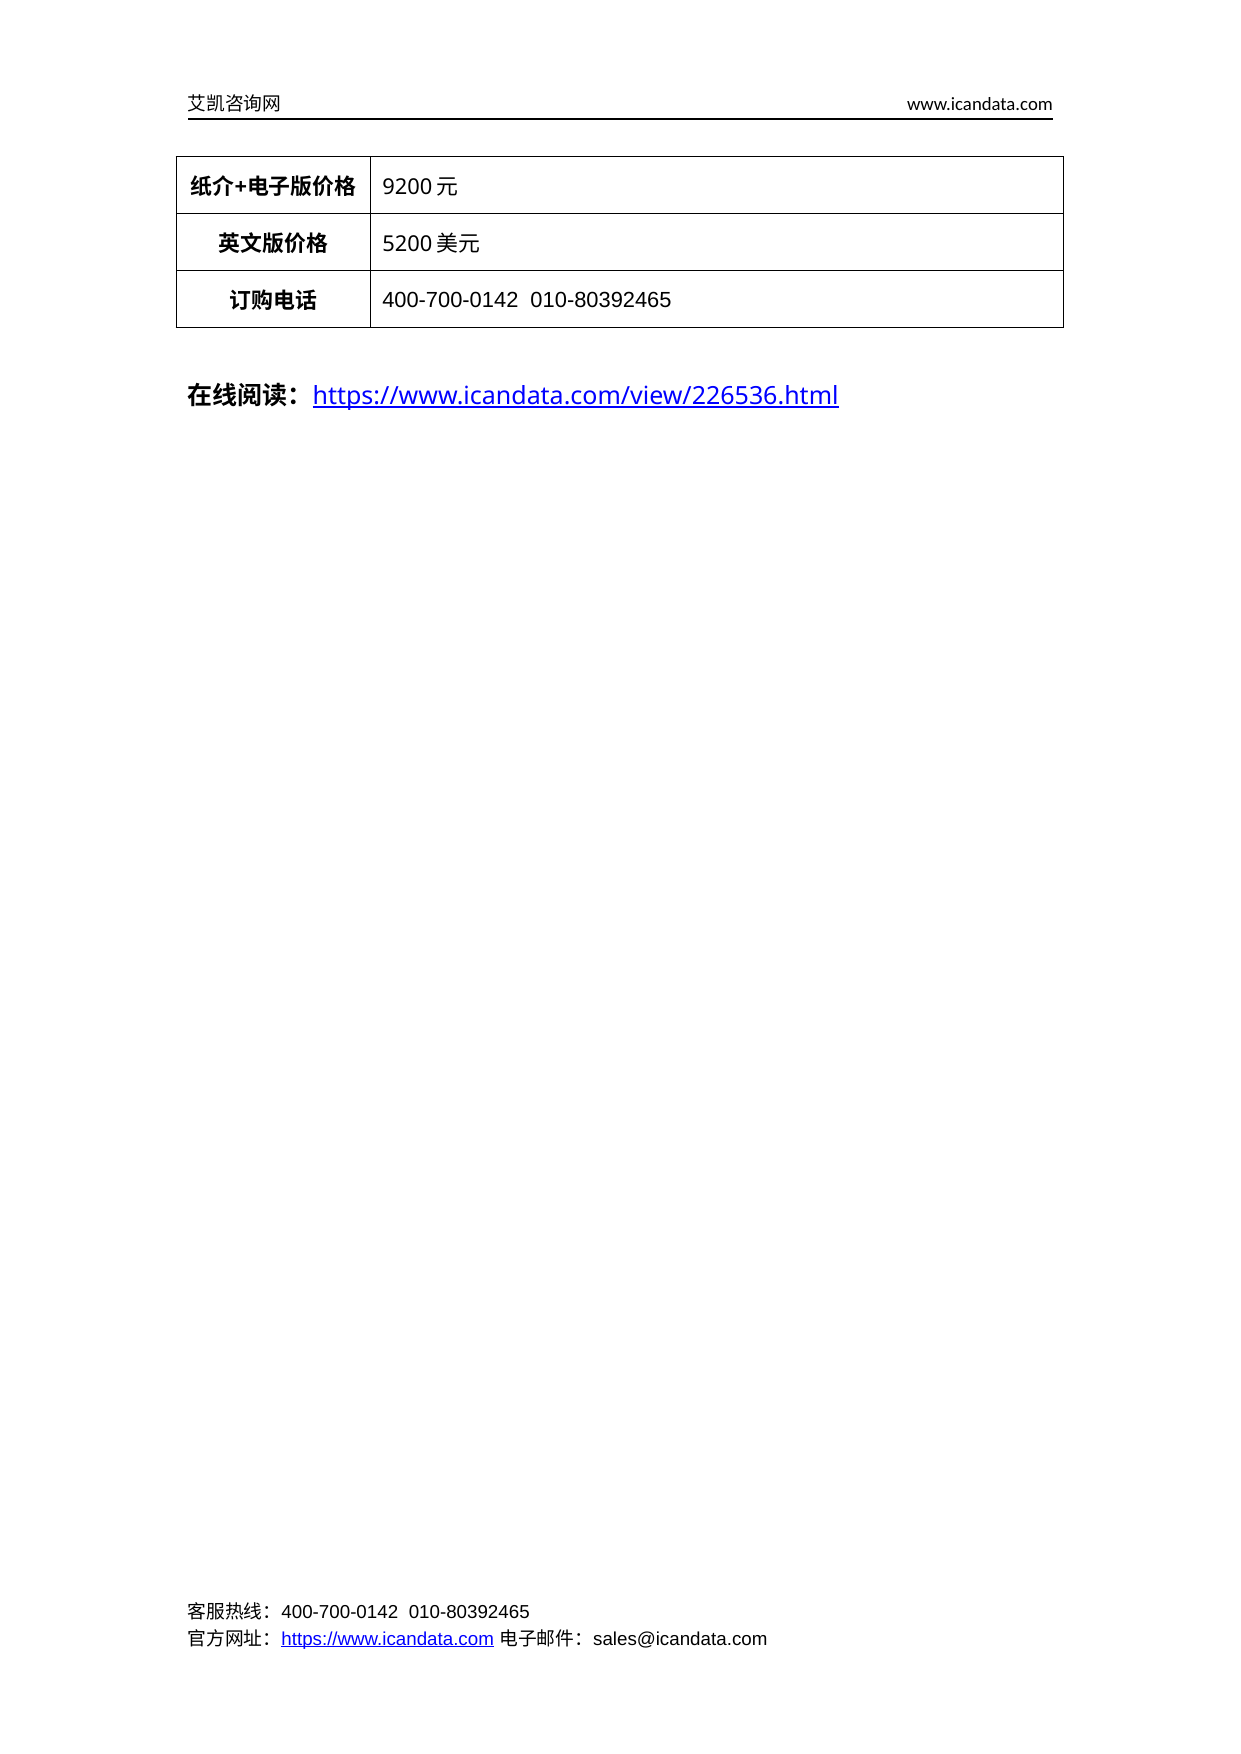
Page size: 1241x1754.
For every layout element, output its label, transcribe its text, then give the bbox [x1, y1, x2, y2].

text 在线阅读：https://www.icandata.com/view/226536.html [187, 361, 1053, 426]
table_cell 订购电话 [177, 271, 370, 327]
table_cell 9200元 [371, 157, 1063, 213]
table_cell 纸介+电子版价格 [177, 157, 370, 213]
table_cell 5200美元 [371, 214, 1063, 270]
table_cell 英文版价格 [177, 214, 370, 270]
table_cell 400-700-0142 010-80392465 [371, 271, 1063, 327]
